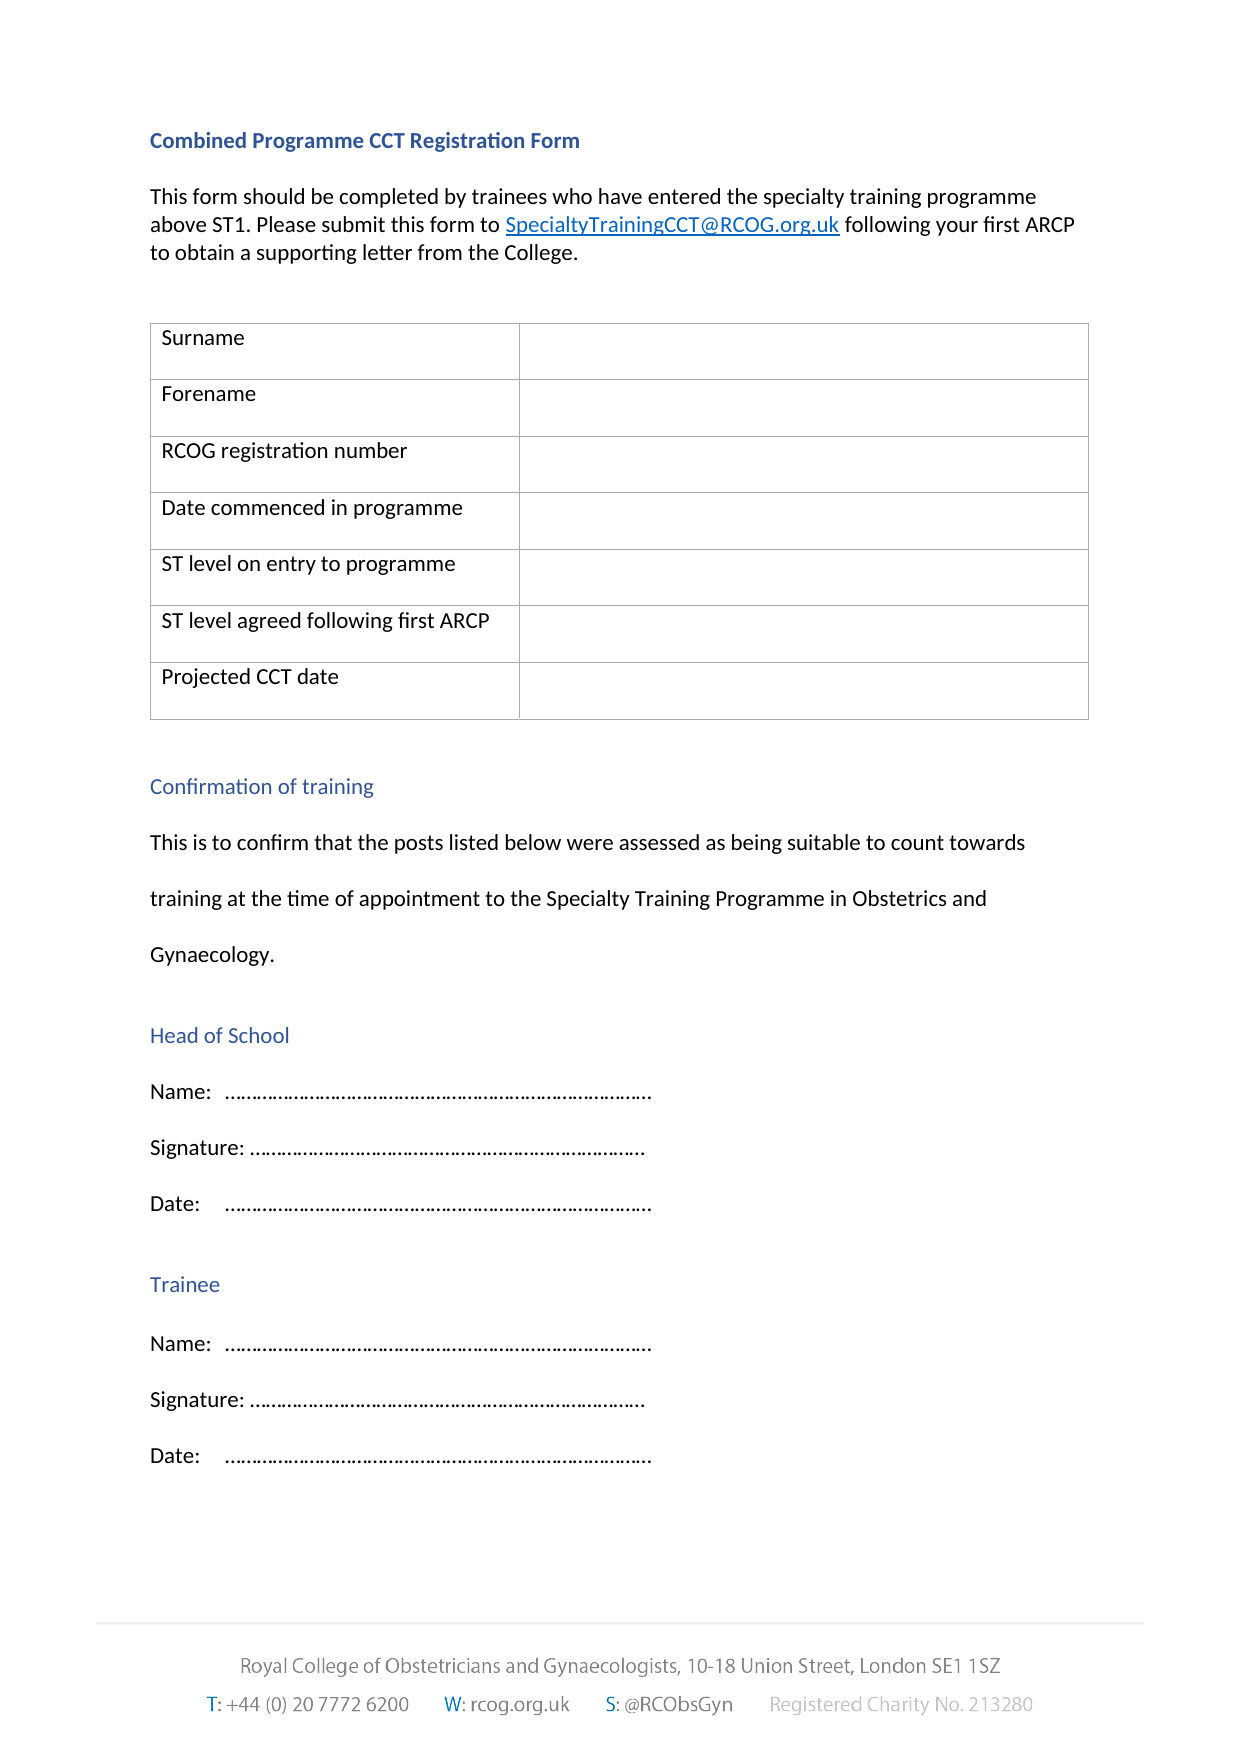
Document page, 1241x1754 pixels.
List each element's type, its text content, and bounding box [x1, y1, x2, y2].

table_cell RCOG registration number [151, 437, 519, 492]
text Signature: ………………………………………………………………… [150, 1385, 1090, 1413]
table_cell [520, 606, 1088, 662]
table_cell ST level agreed following first ARCP [151, 606, 519, 662]
table_cell Date commenced in programme [151, 493, 519, 549]
table_cell Projected CCT date [151, 663, 519, 718]
table_cell [520, 380, 1088, 436]
text Date: ……………………………………………………………………… [150, 1441, 1090, 1469]
subtitle Combined Programme CCT Registration Form [150, 126, 1090, 154]
text Name: ……………………………………………………………………… [150, 1329, 1090, 1357]
table_header [520, 324, 1088, 379]
text Signature: ………………………………………………………………… [150, 1133, 1090, 1161]
table_cell [520, 437, 1088, 492]
table_cell ST level on entry to programme [151, 550, 519, 605]
text This is to confirm that the posts listed below were assessed as being suitable to count towards training at the time of appointment to the Specialty Training Programme in Obstetrics and Gynaecology. [150, 828, 1090, 968]
text Date: ……………………………………………………………………… [150, 1189, 1090, 1217]
text This form should be completed by trainees who have entered the specialty training programme above ST1. Please submit this form to SpecialtyTrainingCCT@RCOG.org.uk following your first ARCP to obtain a supporting letter from the College. [150, 182, 1090, 266]
subtitle Confirmation of training [150, 772, 1090, 800]
table_cell [520, 550, 1088, 605]
table_cell [520, 663, 1088, 718]
table_header Surname [151, 324, 519, 379]
subtitle Head of School [150, 1021, 1090, 1049]
picture [50, 1622, 1190, 1730]
table_cell Forename [151, 380, 519, 436]
subtitle Trainee [150, 1270, 1090, 1298]
text Name: ……………………………………………………………………… [150, 1077, 1090, 1105]
table_cell [520, 493, 1088, 549]
